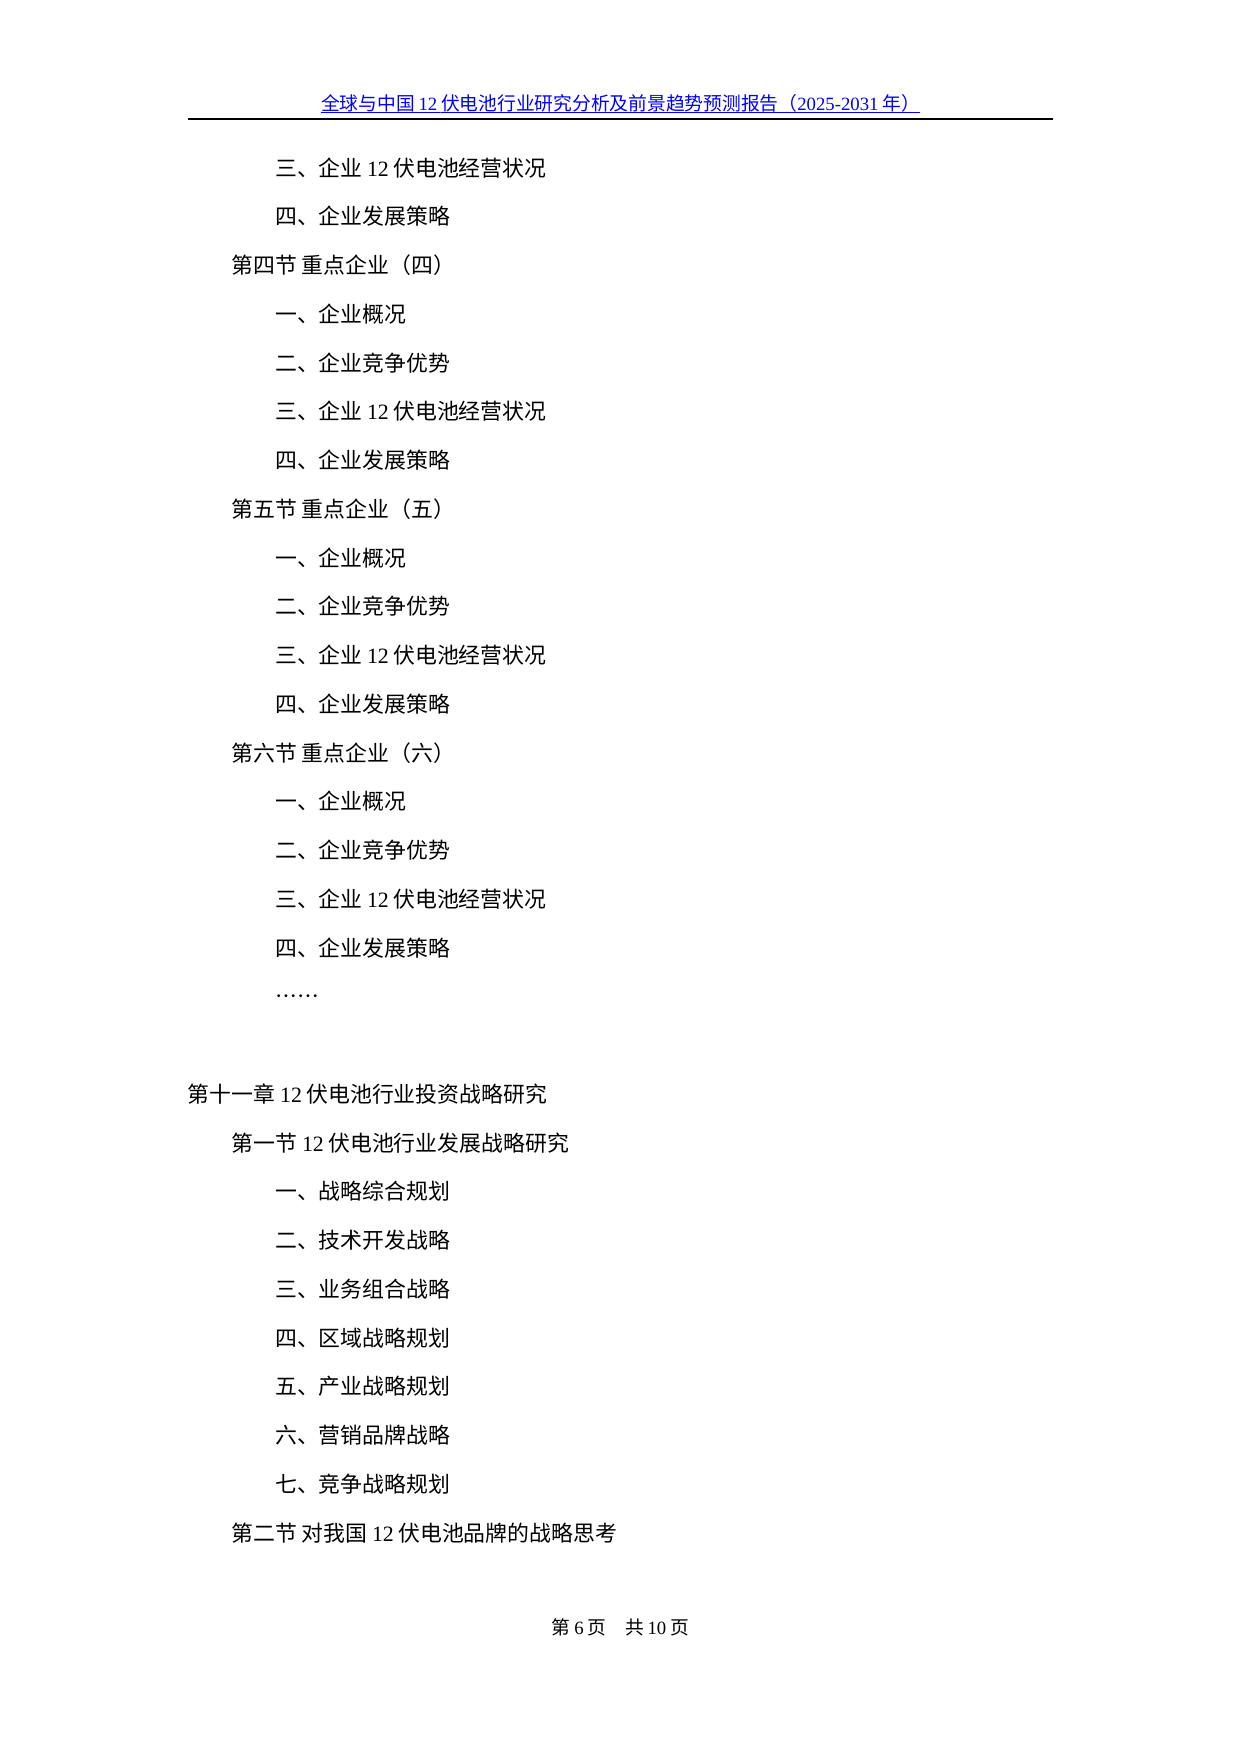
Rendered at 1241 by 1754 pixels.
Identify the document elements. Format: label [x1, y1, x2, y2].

text [187, 150, 1053, 1548]
